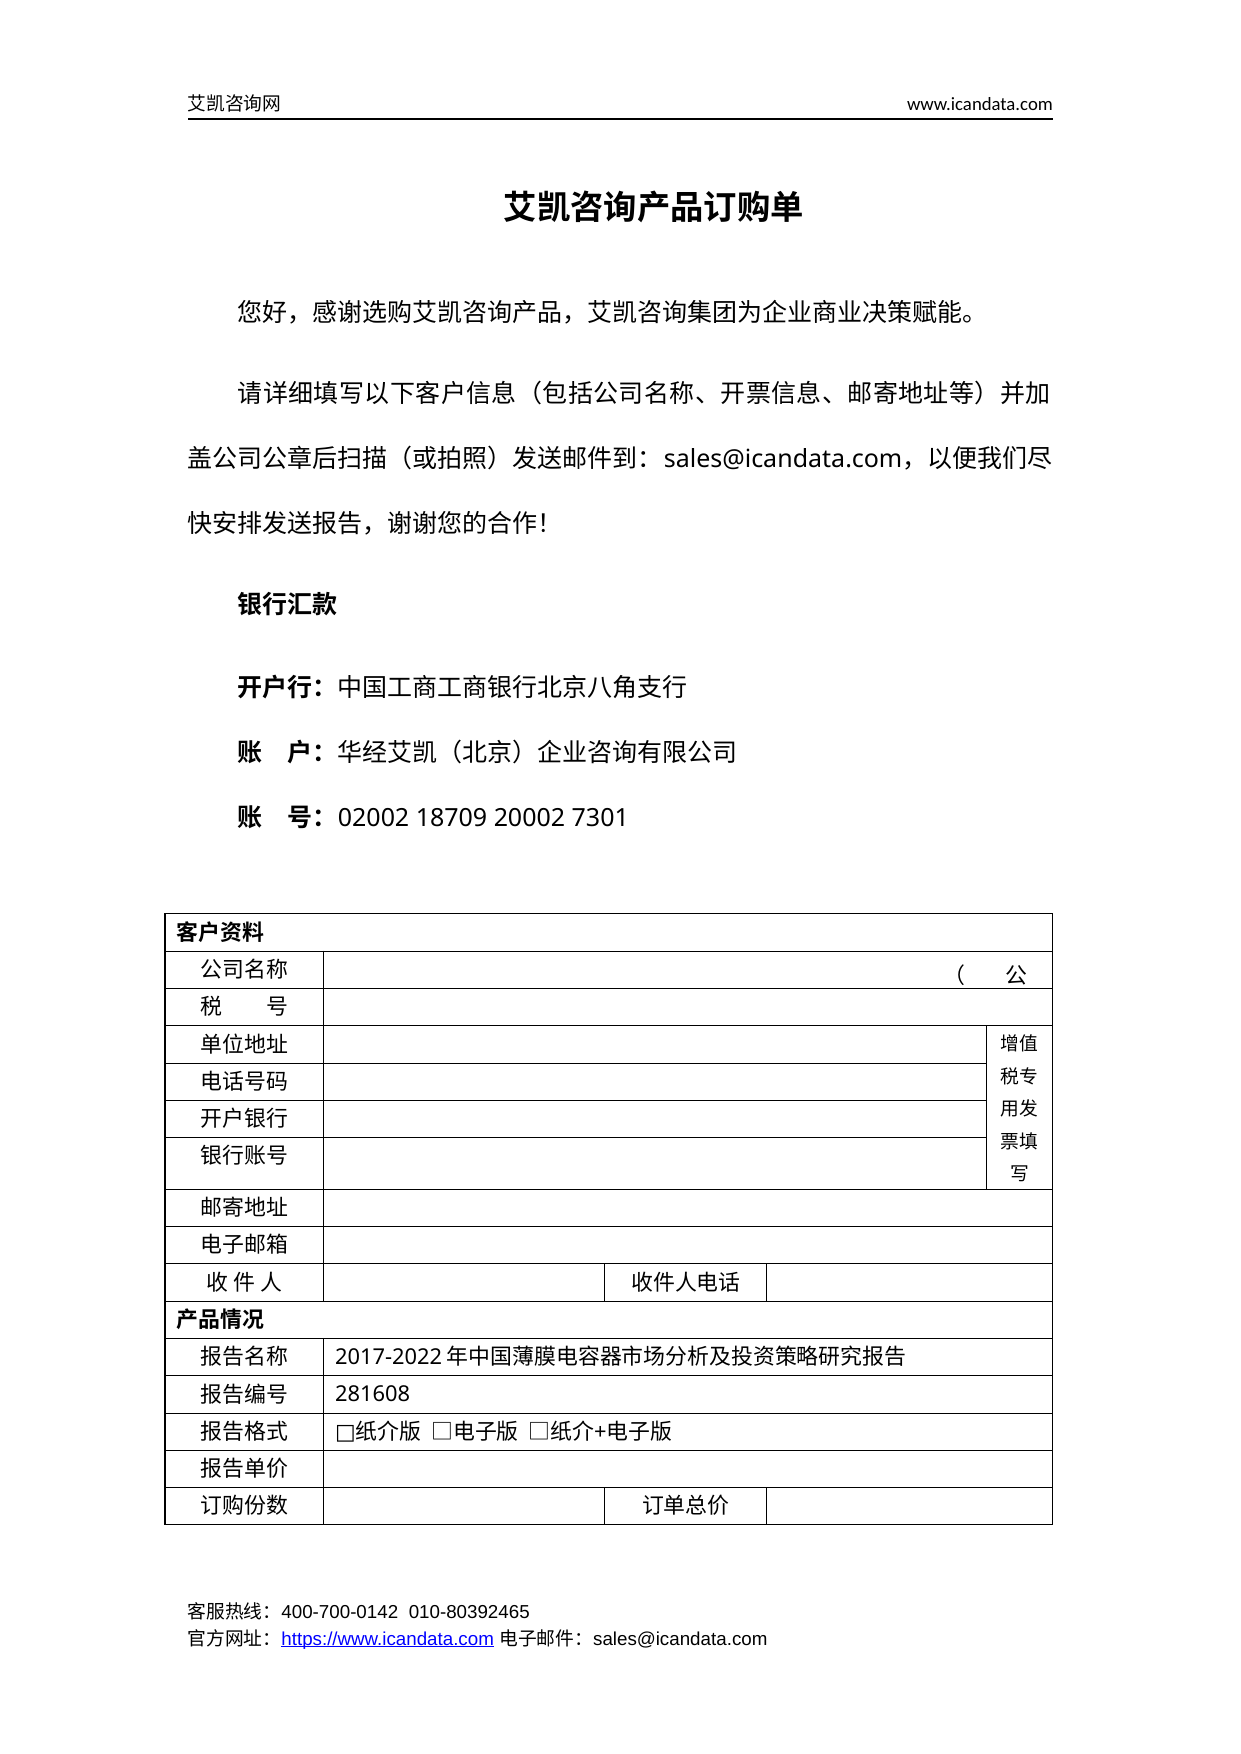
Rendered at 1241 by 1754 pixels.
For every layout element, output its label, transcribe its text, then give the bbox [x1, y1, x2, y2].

table_cell [324, 1488, 604, 1524]
table_cell 收 件 人 [166, 1264, 323, 1301]
table_cell 税 号 [166, 989, 323, 1025]
table_cell [324, 952, 1052, 988]
table_header 客户资料 [166, 914, 1052, 951]
text 开户行：中国工商工商银行北京八角支行 [187, 653, 1053, 718]
table_cell [324, 1227, 1052, 1263]
table_cell 报告格式 [166, 1414, 323, 1450]
table_cell □纸介版 □电子版 □纸介+电子版 [324, 1414, 1052, 1450]
text 账 号：02002 18709 20002 7301 [187, 783, 1053, 848]
table_cell 报告单价 [166, 1451, 323, 1487]
table_cell [324, 1451, 1052, 1487]
table_cell [767, 1488, 1052, 1524]
table_cell 邮寄地址 [166, 1190, 323, 1226]
table_cell 开户银行 [166, 1101, 323, 1137]
table_cell 产品情况 [166, 1302, 1052, 1338]
table_cell [324, 1264, 604, 1301]
table_cell 单位地址 [166, 1026, 323, 1062]
text 账 户：华经艾凯（北京）企业咨询有限公司 [187, 718, 1053, 783]
table_cell 订购份数 [166, 1488, 323, 1524]
text 请详细填写以下客户信息（包括公司名称、开票信息、邮寄地址等）并加盖公司公章后扫描（或拍照）发送邮件到：sales@icandata.com，以便我们尽快安排发送报告，谢谢您的合作！ [187, 359, 1053, 554]
table_cell [324, 1026, 986, 1062]
text 银行汇款 [187, 570, 1053, 635]
table_cell 增值税专用发票填写 [987, 1026, 1052, 1189]
text 艾凯咨询产品订购单 [187, 172, 1053, 237]
table_cell 报告名称 [166, 1339, 323, 1375]
table_cell 银行账号 [166, 1138, 323, 1189]
table_cell 公司名称 [166, 952, 323, 988]
table_cell 电话号码 [166, 1064, 323, 1100]
table_cell 报告编号 [166, 1376, 323, 1412]
text 您好，感谢选购艾凯咨询产品，艾凯咨询集团为企业商业决策赋能。 [187, 278, 1053, 343]
table_cell 电子邮箱 [166, 1227, 323, 1263]
table_cell 2017-2022年中国薄膜电容器市场分析及投资策略研究报告 [324, 1339, 1052, 1375]
table_cell 订单总价 [605, 1488, 766, 1524]
table_cell [324, 1101, 986, 1137]
table_cell [767, 1264, 1052, 1301]
table_cell [324, 989, 1052, 1025]
table_cell 281608 [324, 1376, 1052, 1412]
table_cell [324, 1138, 986, 1189]
table_cell [324, 1064, 986, 1100]
table_cell [324, 1190, 1052, 1226]
table_cell 收件人电话 [605, 1264, 766, 1301]
